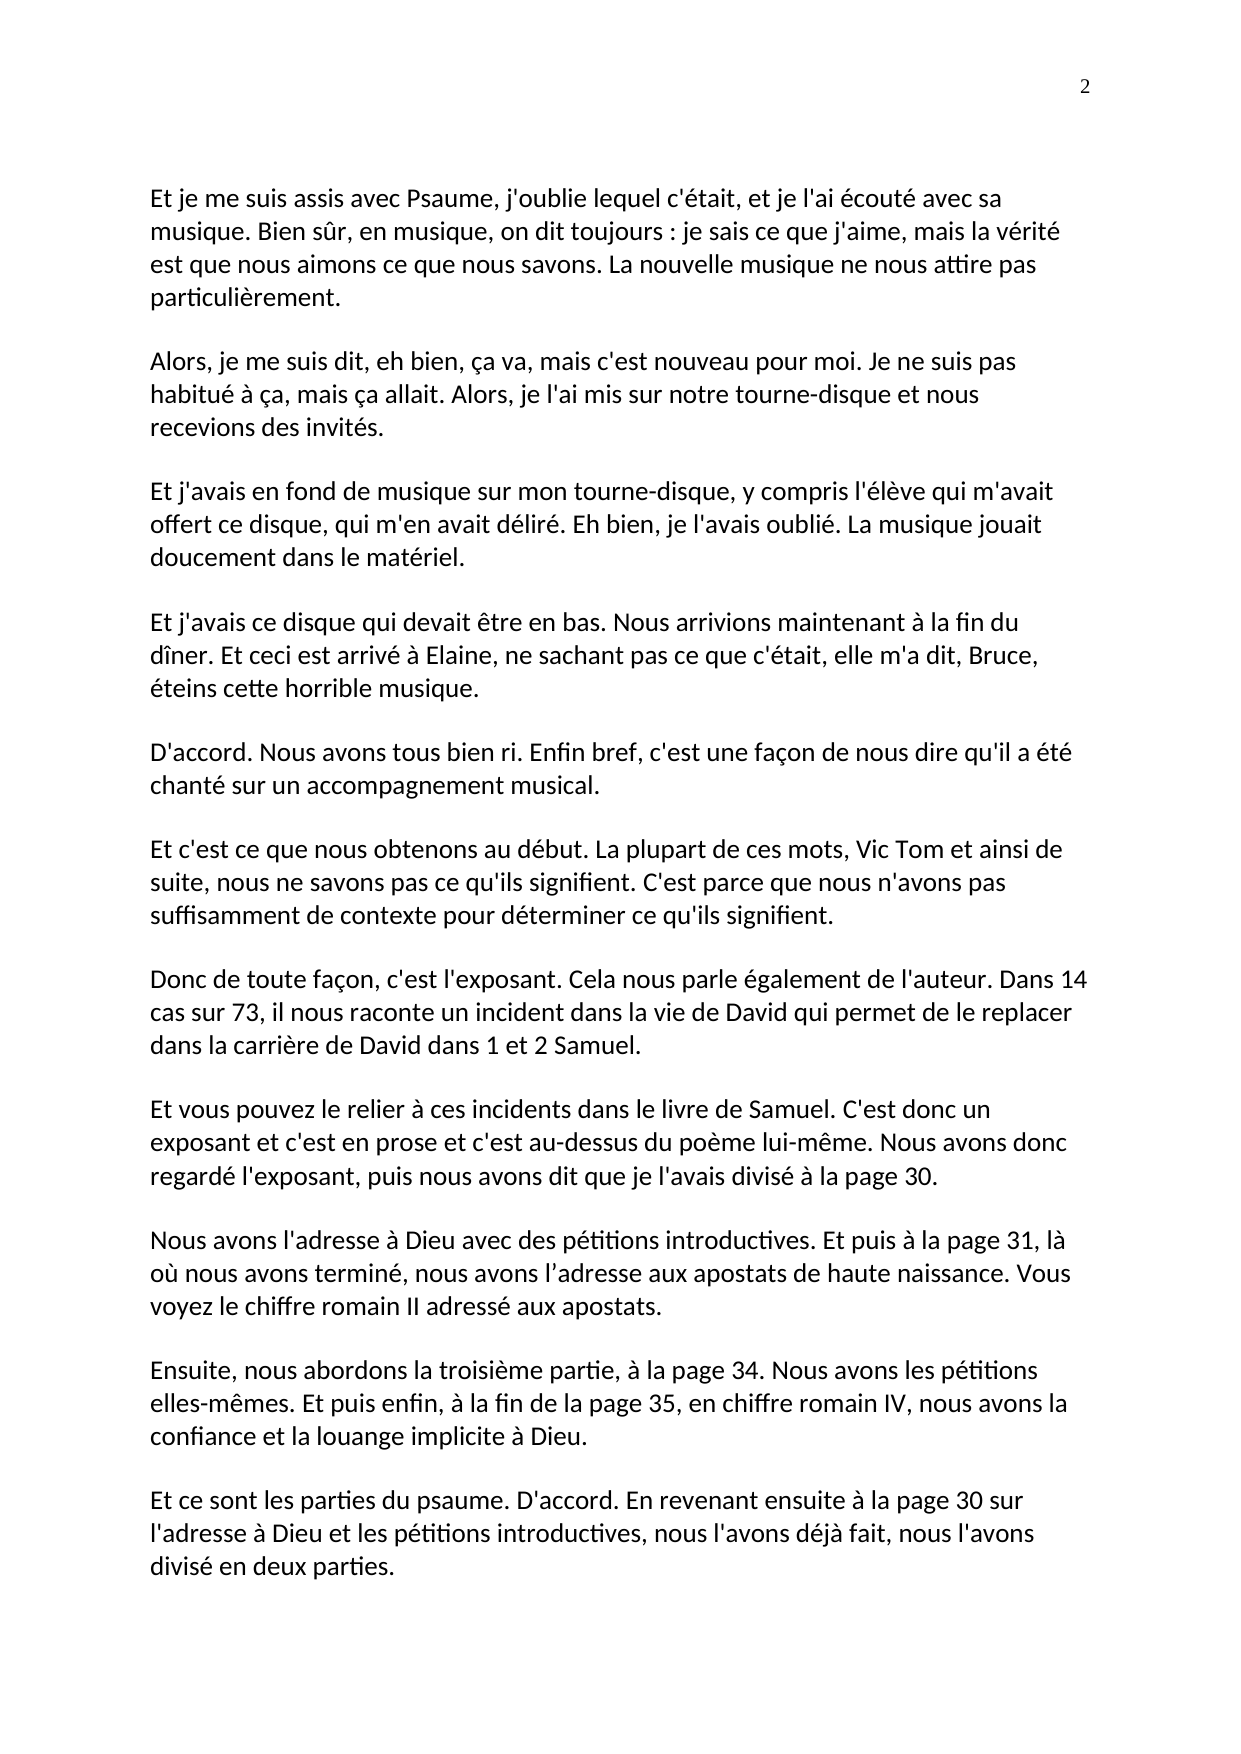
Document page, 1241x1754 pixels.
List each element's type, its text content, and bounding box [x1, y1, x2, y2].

text Ensuite, nous abordons la troisième partie, à la page 34. Nous avons les pétitions elles-mêmes. Et puis enfin, à la fin de la page 35, en chiffre romain IV, nous avons la confiance et la louange implicite à Dieu. [150, 1353, 1090, 1452]
text Alors, je me suis dit, eh bien, ça va, mais c'est nouveau pour moi. Je ne suis pas habitué à ça, mais ça allait. Alors, je l'ai mis sur notre tourne-disque et nous recevions des invités. [150, 344, 1090, 443]
text Donc de toute façon, c'est l'exposant. Cela nous parle également de l'auteur. Dans 14 cas sur 73, il nous raconte un incident dans la vie de David qui permet de le replacer dans la carrière de David dans 1 et 2 Samuel. [150, 962, 1090, 1061]
text Et vous pouvez le relier à ces incidents dans le livre de Samuel. C'est donc un exposant et c'est en prose et c'est au-dessus du poème lui-même. Nous avons donc regardé l'exposant, puis nous avons dit que je l'avais divisé à la page 30. [150, 1093, 1090, 1192]
text D'accord. Nous avons tous bien ri. Enfin bref, c'est une façon de nous dire qu'il a été chanté sur un accompagnement musical. [150, 735, 1090, 801]
text Et j'avais ce disque qui devait être en bas. Nous arrivions maintenant à la fin du dîner. Et ceci est arrivé à Elaine, ne sachant pas ce que c'était, elle m'a dit, Bruce, éteins cette horrible musique. [150, 605, 1090, 704]
text Et je me suis assis avec Psaume, j'oublie lequel c'était, et je l'ai écouté avec sa musique. Bien sûr, en musique, on dit toujours : je sais ce que j'aime, mais la vérité est que nous aimons ce que nous savons. La nouvelle musique ne nous attire pas particulièrement. [150, 181, 1090, 313]
text Et j'avais en fond de musique sur mon tourne-disque, y compris l'élève qui m'avait offert ce disque, qui m'en avait déliré. Eh bien, je l'avais oublié. La musique jouait doucement dans le matériel. [150, 474, 1090, 574]
text Et c'est ce que nous obtenons au début. La plupart de ces mots, Vic Tom et ainsi de suite, nous ne savons pas ce qu'ils signifient. C'est parce que nous n'avons pas suffisamment de contexte pour déterminer ce qu'ils signifient. [150, 832, 1090, 931]
text Nous avons l'adresse à Dieu avec des pétitions introductives. Et puis à la page 31, là où nous avons terminé, nous avons l’adresse aux apostats de haute naissance. Vous voyez le chiffre romain II adressé aux apostats. [150, 1223, 1090, 1322]
text Et ce sont les parties du psaume. D'accord. En revenant ensuite à la page 30 sur l'adresse à Dieu et les pétitions introductives, nous l'avons déjà fait, nous l'avons divisé en deux parties. [150, 1483, 1090, 1582]
